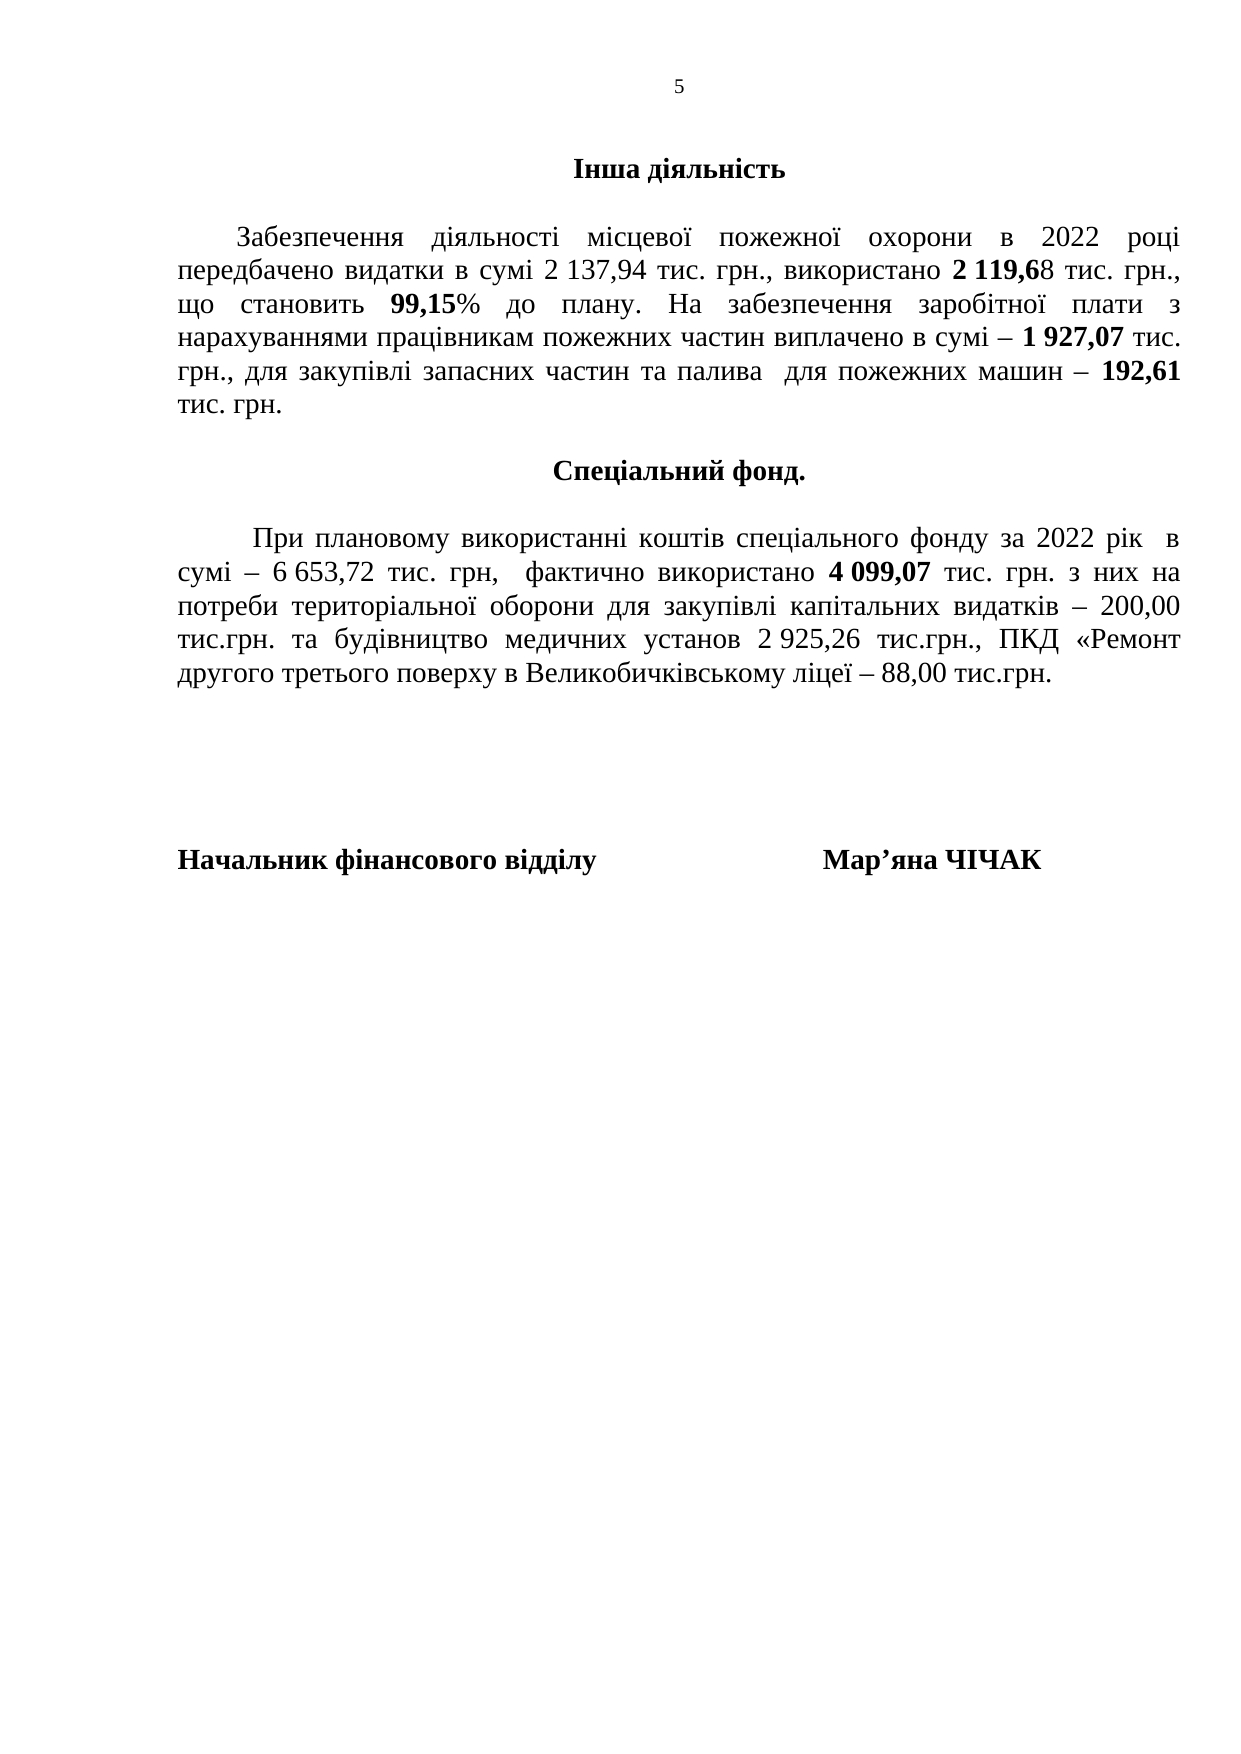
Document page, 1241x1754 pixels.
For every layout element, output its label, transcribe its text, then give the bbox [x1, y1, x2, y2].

text Забезпечення діяльності місцевої пожежної охорони в 2022 році передбачено видатки в сумі 2 137,94 тис. грн., використано 2 119,68 тис. грн., що становить 99,15% до плану. На забезпечення заробітної плати з нарахуваннями працівникам пожежних частин виплачено в сумі – 1 927,07 тис. грн., для закупівлі запасних частин та палива для пожежних машин – 192,61 тис. грн. [177, 219, 1181, 420]
text Спеціальний фонд. [177, 453, 1181, 487]
text Начальник фінансового відділу Мар’яна ЧІЧАК [177, 842, 1181, 876]
text Інша діяльність [177, 152, 1181, 185]
text При плановому використанні коштів спеціального фонду за 2022 рік в сумі – 6 653,72 тис. грн, фактично використано 4 099,07 тис. грн. з них на потреби територіальної оборони для закупівлі капітальних видатків – 200,00 тис.грн. та будівництво медичних установ 2 925,26 тис.грн., ПКД «Ремонт другого третього поверху в Великобичківському ліцеї – 88,00 тис.грн. [177, 521, 1181, 688]
